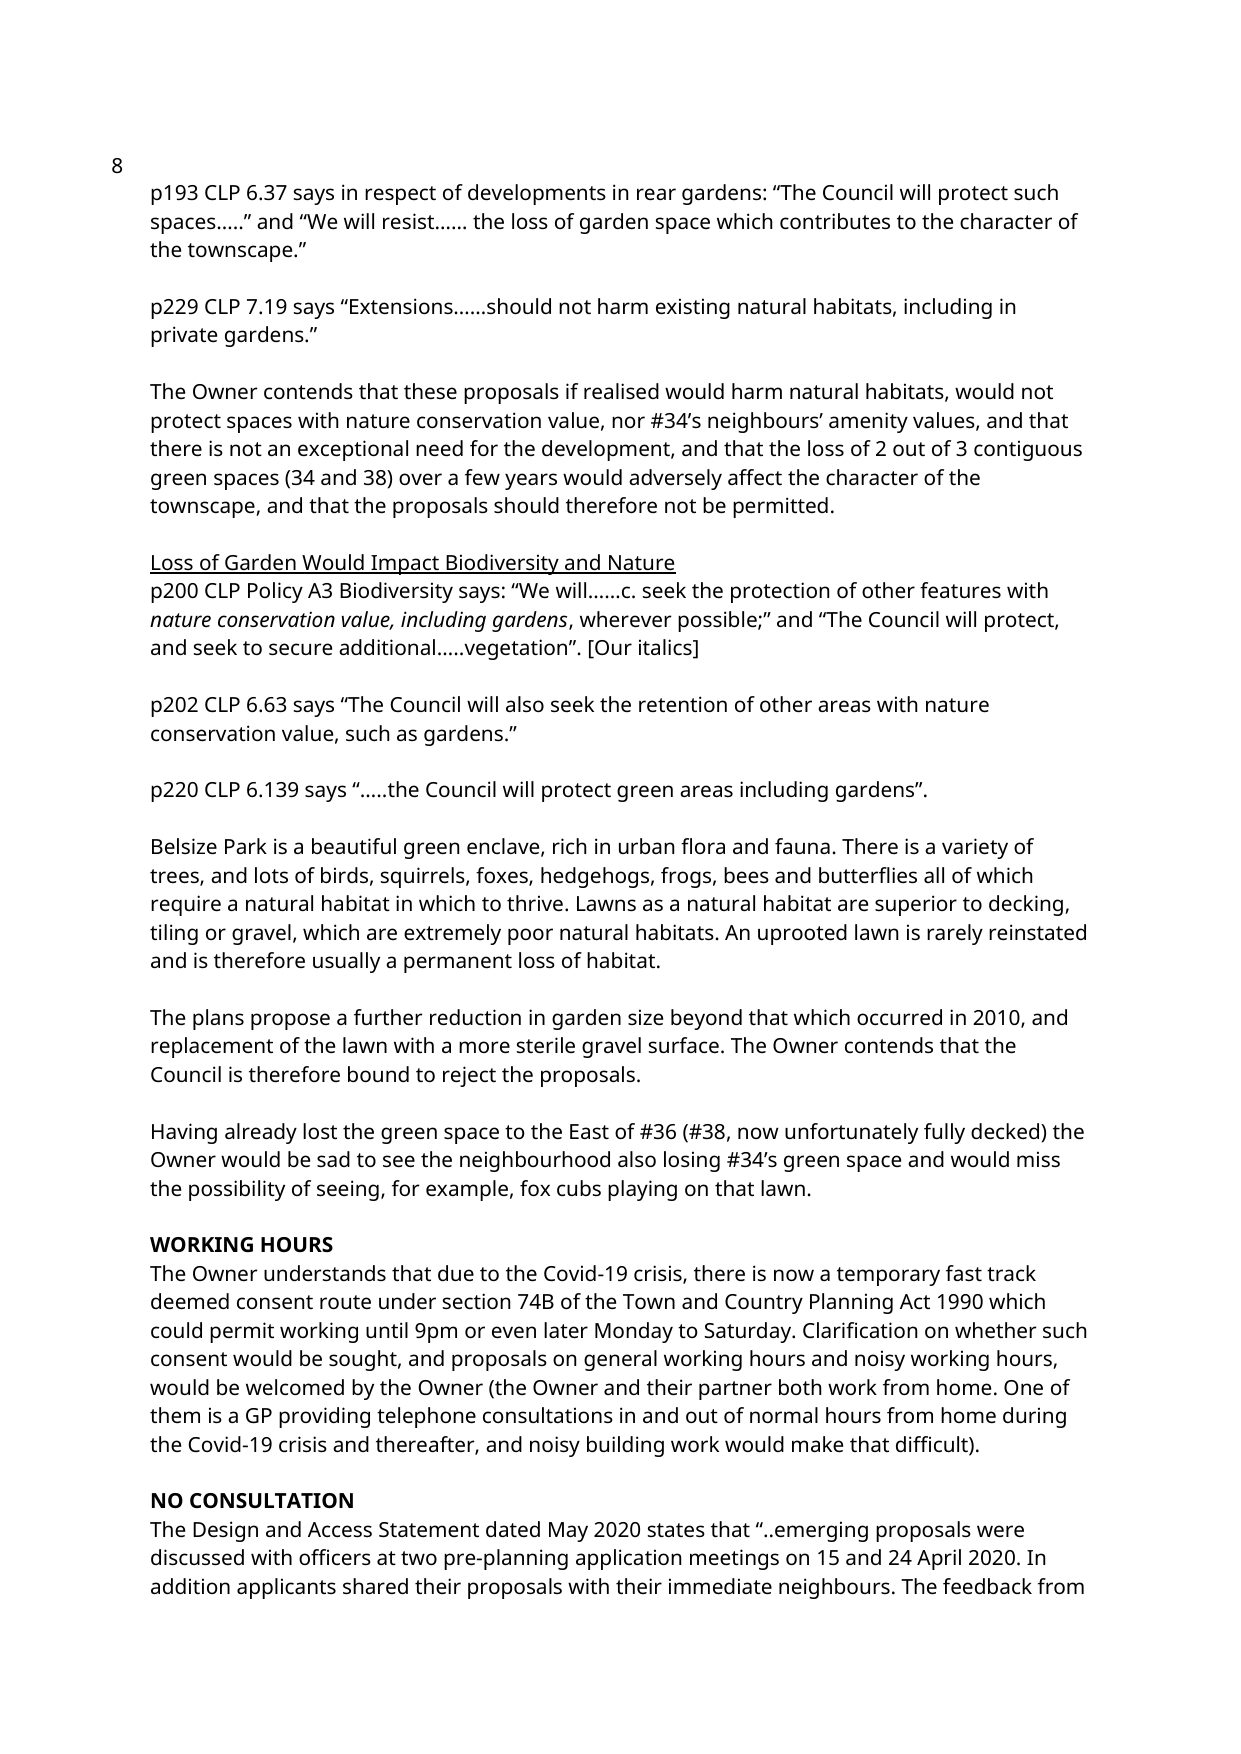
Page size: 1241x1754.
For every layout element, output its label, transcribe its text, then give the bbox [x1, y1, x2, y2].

text The plans propose a further reduction in garden size beyond that which occurred in 2010, and replacement of the lawn with a more sterile gravel surface. The Owner contends that the Council is therefore bound to reject the proposals. [150, 1003, 1090, 1088]
text p220 CLP 6.139 says “…..the Council will protect green areas including gardens”. [150, 776, 1090, 804]
text The Owner understands that due to the Covid-19 crisis, there is now a temporary fast track deemed consent route under section 74B of the Town and Country Planning Act 1990 which could permit working until 9pm or even later Monday to Saturday. Clarification on whether such consent would be sought, and proposals on general working hours and noisy working hours, would be welcomed by the Owner (the Owner and their partner both work from home. One of them is a GP providing telephone consultations in and out of normal hours from home during the Covid-19 crisis and thereafter, and noisy building work would make that difficult). [150, 1259, 1090, 1458]
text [150, 1515, 1090, 1600]
text Belsize Park is a beautiful green enclave, rich in urban flora and fauna. There is a variety of trees, and lots of birds, squirrels, foxes, hedgehogs, frogs, bees and butterflies all of which require a natural habitat in which to thrive. Lawns as a natural habitat are superior to decking, tiling or gravel, which are extremely poor natural habitats. An uprooted lawn is rarely reinstated and is therefore usually a permanent loss of habitat. [150, 832, 1090, 975]
text p202 CLP 6.63 says “The Council will also seek the retention of other areas with nature conservation value, such as gardens.” [150, 690, 1090, 747]
text WORKING HOURS [150, 1231, 1090, 1259]
text p229 CLP 7.19 says “Extensions……should not harm existing natural habitats, including in private gardens.” [150, 292, 1090, 349]
text Having already lost the green space to the East of #36 (#38, now unfortunately fully decked) the Owner would be sad to see the neighbourhood also losing #34’s green space and would miss the possibility of seeing, for example, fox cubs playing on that lawn. [150, 1117, 1090, 1202]
text Loss of Garden Would Impact Biodiversity and Nature [150, 548, 1090, 577]
text The Owner contends that these proposals if realised would harm natural habitats, would not protect spaces with nature conservation value, nor #34’s neighbours’ amenity values, and that there is not an exceptional need for the development, and that the loss of 2 out of 3 contiguous green spaces (34 and 38) over a few years would adversely affect the character of the townscape, and that the proposals should therefore not be permitted. [150, 377, 1090, 520]
text p193 CLP 6.37 says in respect of developments in rear gardens: “The Council will protect such spaces…..” and “We will resist…… the loss of garden space which contributes to the character of the townscape.” [150, 178, 1090, 264]
text p200 CLP Policy A3 Biodiversity says: “We will……c. seek the protection of other features with nature conservation value, including gardens, wherever possible;” and “The Council will protect, and seek to secure additional…..vegetation”. [Our italics] [150, 577, 1090, 662]
text NO CONSULTATION [150, 1487, 1090, 1515]
